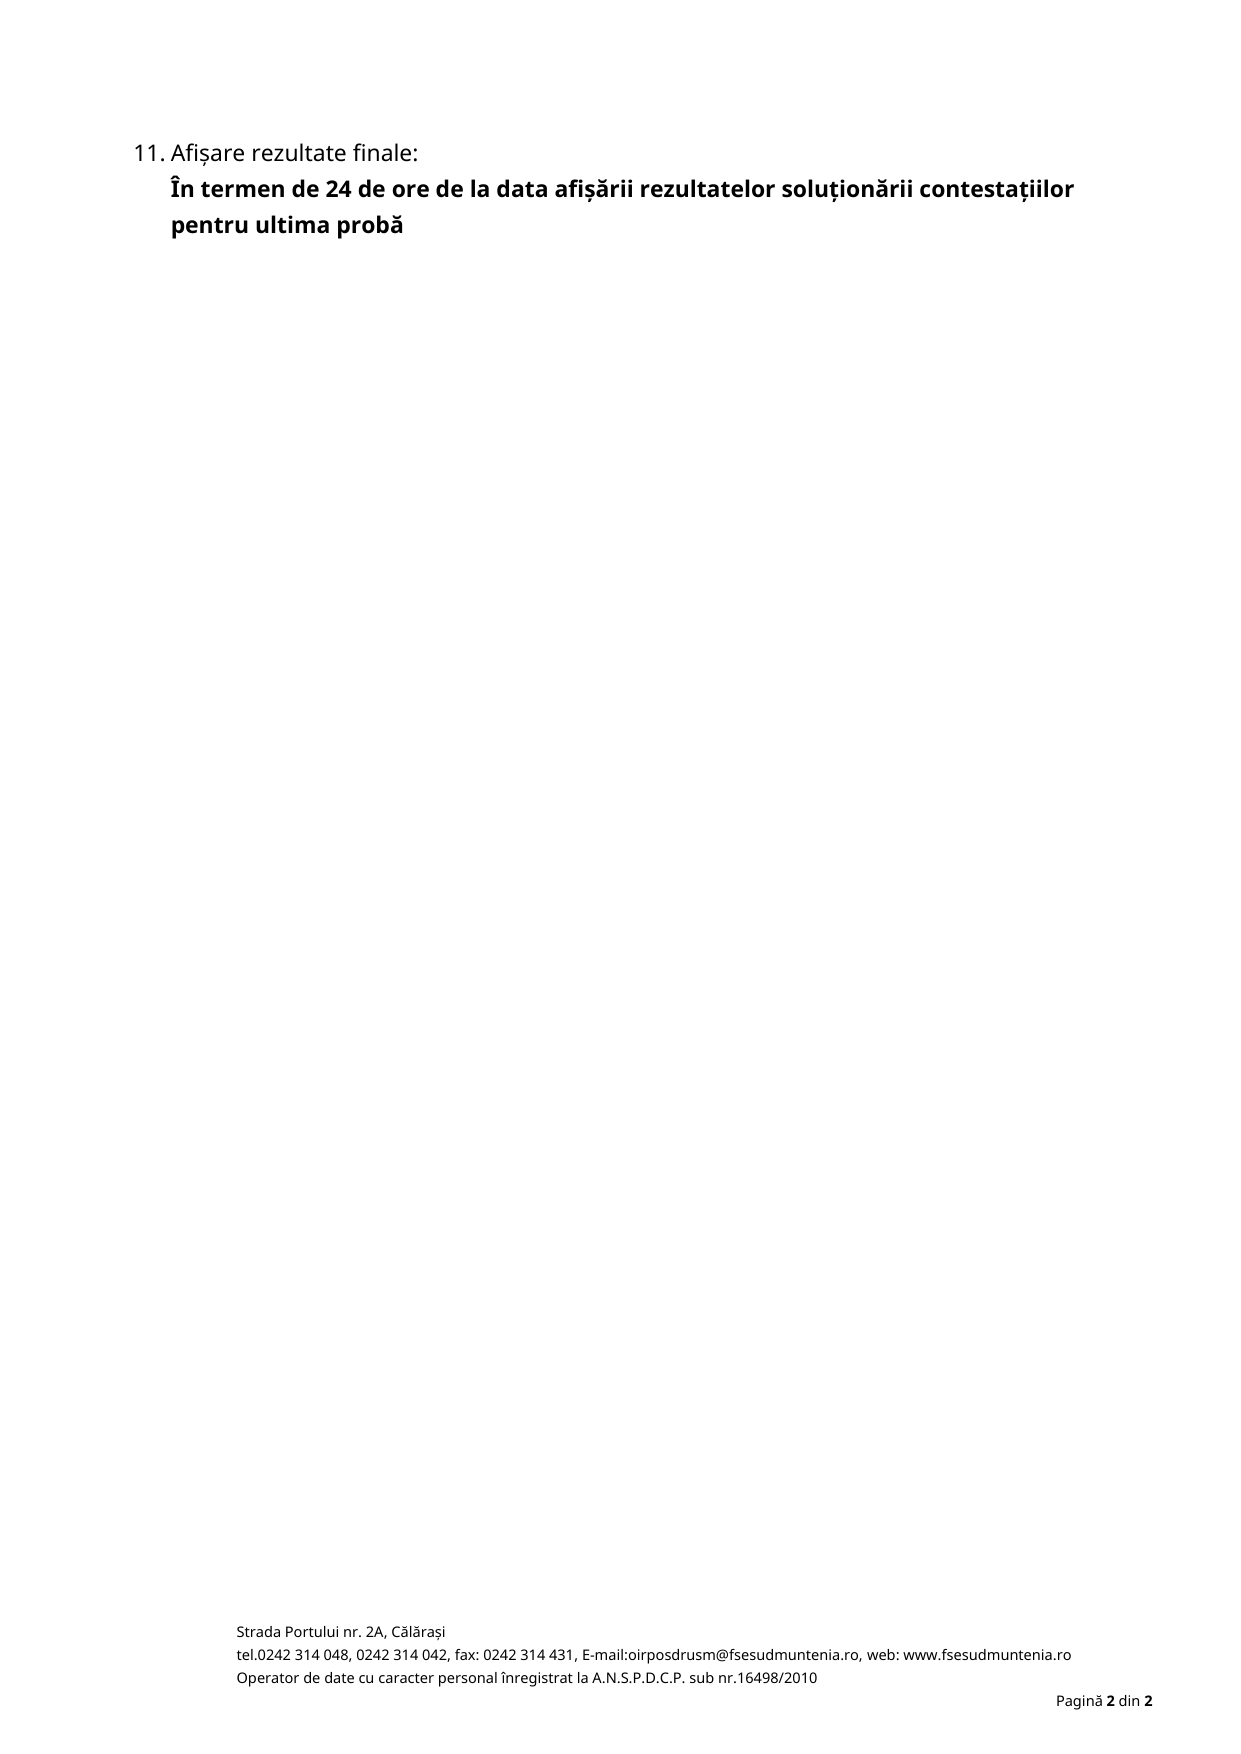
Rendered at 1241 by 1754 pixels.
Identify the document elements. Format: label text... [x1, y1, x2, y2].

list În termen de 24 de ore de la data afișării rezultatelor soluționării contestațiilor pentru ultima probă [171, 173, 1152, 240]
list Afișare rezultate finale: [133, 137, 1152, 168]
